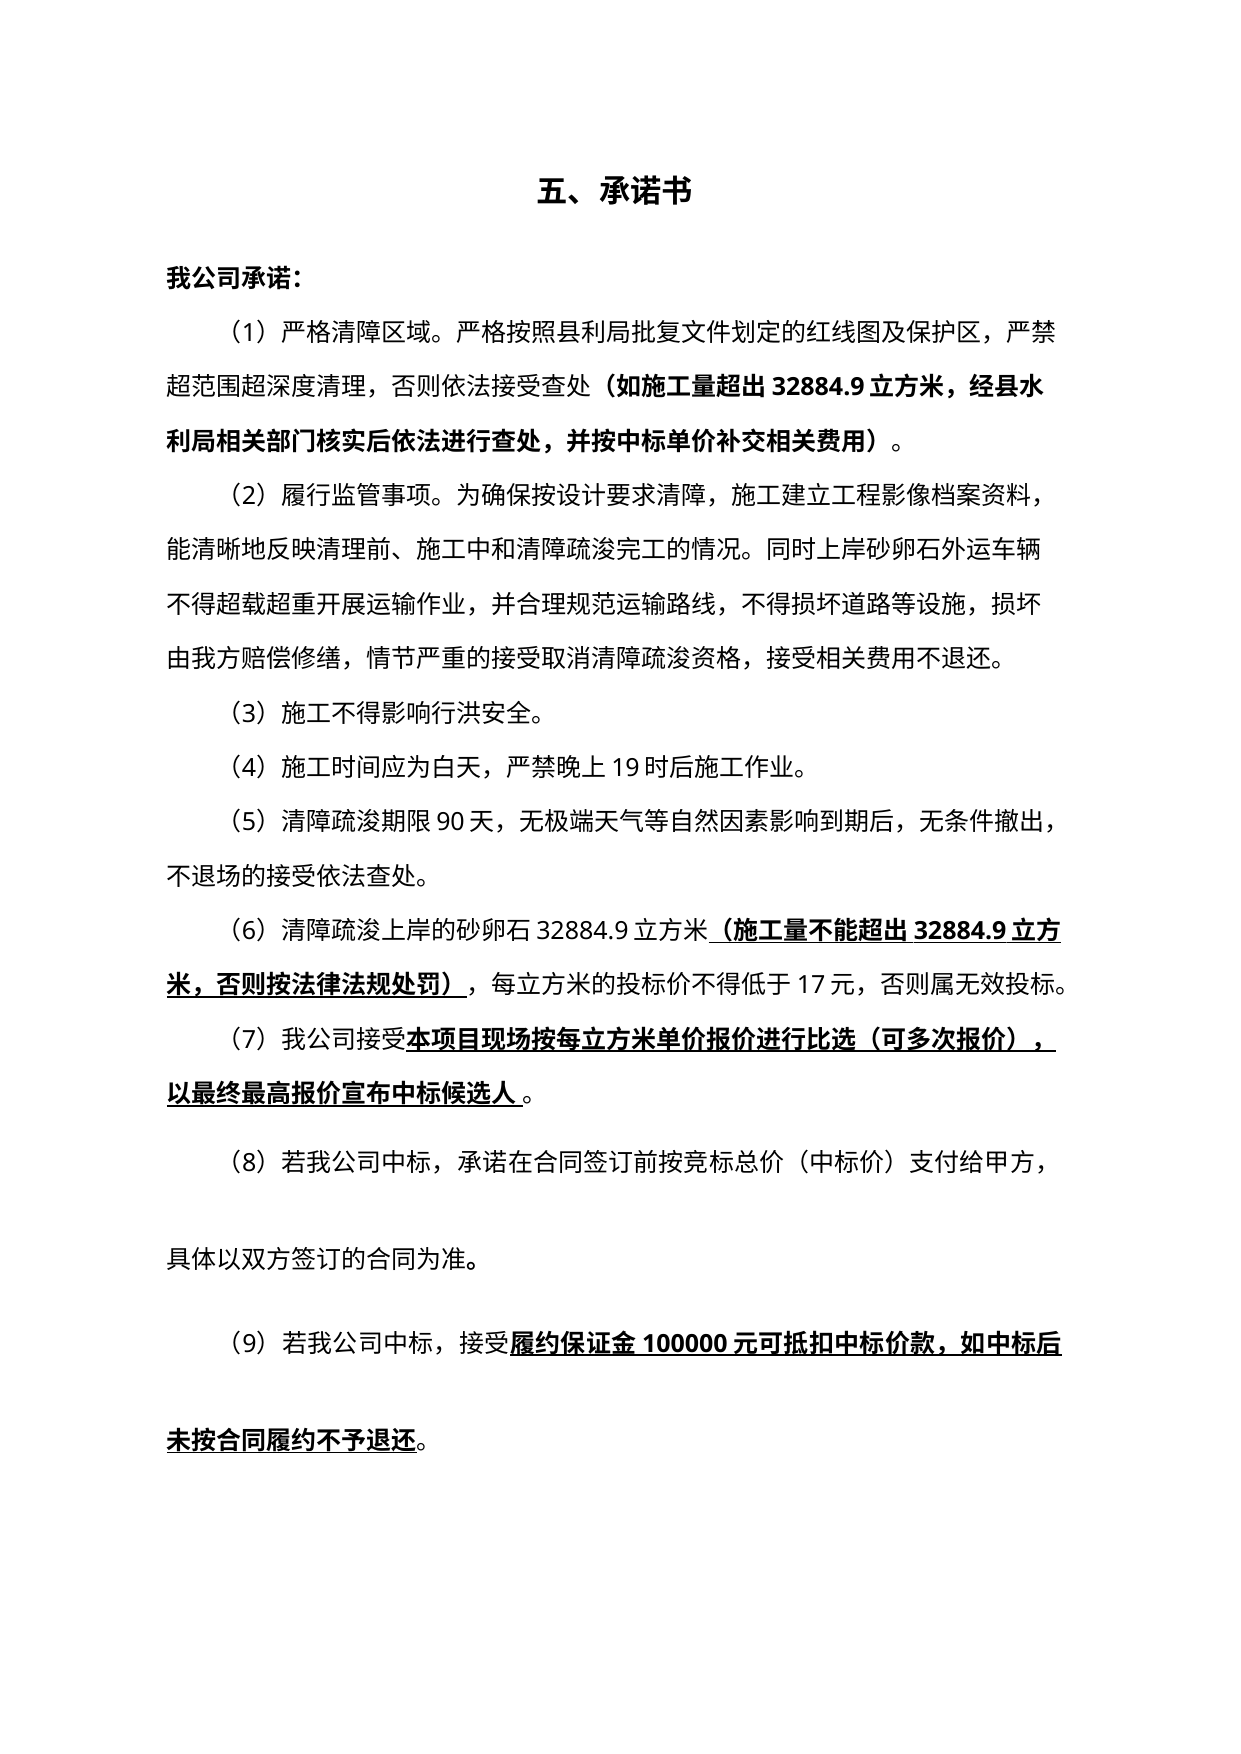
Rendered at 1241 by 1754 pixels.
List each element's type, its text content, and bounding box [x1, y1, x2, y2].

list 施工不得影响行洪安全。 [167, 693, 1062, 729]
text （4）施工时间应为白天，严禁晚上19时后施工作业。 [167, 747, 1062, 784]
list 严格清障区域。严格按照县利局批复文件划定的红线图及保护区，严禁超范围超深度清理，否则依法接受查处（如施工量超出32884.9立方米，经县水利局相关部门核实后依法进行查处，并按中标单价补交相关费用）。 [167, 312, 1062, 457]
text （6）清障疏浚上岸的砂卵石32884.9立方米（施工量不能超出32884.9立方米，否则按法律法规处罚），每立方米的投标价不得低于17元，否则属无效投标。 [167, 911, 1062, 1001]
list 履行监管事项。为确保按设计要求清障，施工建立工程影像档案资料，能清晰地反映清理前、施工中和清障疏浚完工的情况。同时上岸砂卵石外运车辆不得超载超重开展运输作业，并合理规范运输路线，不得损坏道路等设施，损坏由我方赔偿修缮，情节严重的接受取消清障疏浚资格，接受相关费用不退还。 [167, 476, 1062, 675]
text （5）清障疏浚期限90天，无极端天气等自然因素影响到期后，无条件撤出，不退场的接受依法查处。 [167, 802, 1062, 892]
text （9）若我公司中标，接受履约保证金100000元可抵扣中标价款，如中标后未按合同履约不予退还。 [167, 1309, 1062, 1471]
list 承诺书 [167, 162, 1062, 213]
text （8）若我公司中标，承诺在合同签订前按竞标总价（中标价）支付给甲方，具体以双方签订的合同为准。 [167, 1128, 1062, 1291]
text （7）我公司接受本项目现场按每立方米单价报价进行比选（可多次报价），以最终最高报价宣布中标候选人 。 [167, 1019, 1062, 1110]
text 我公司承诺： [167, 258, 1062, 294]
